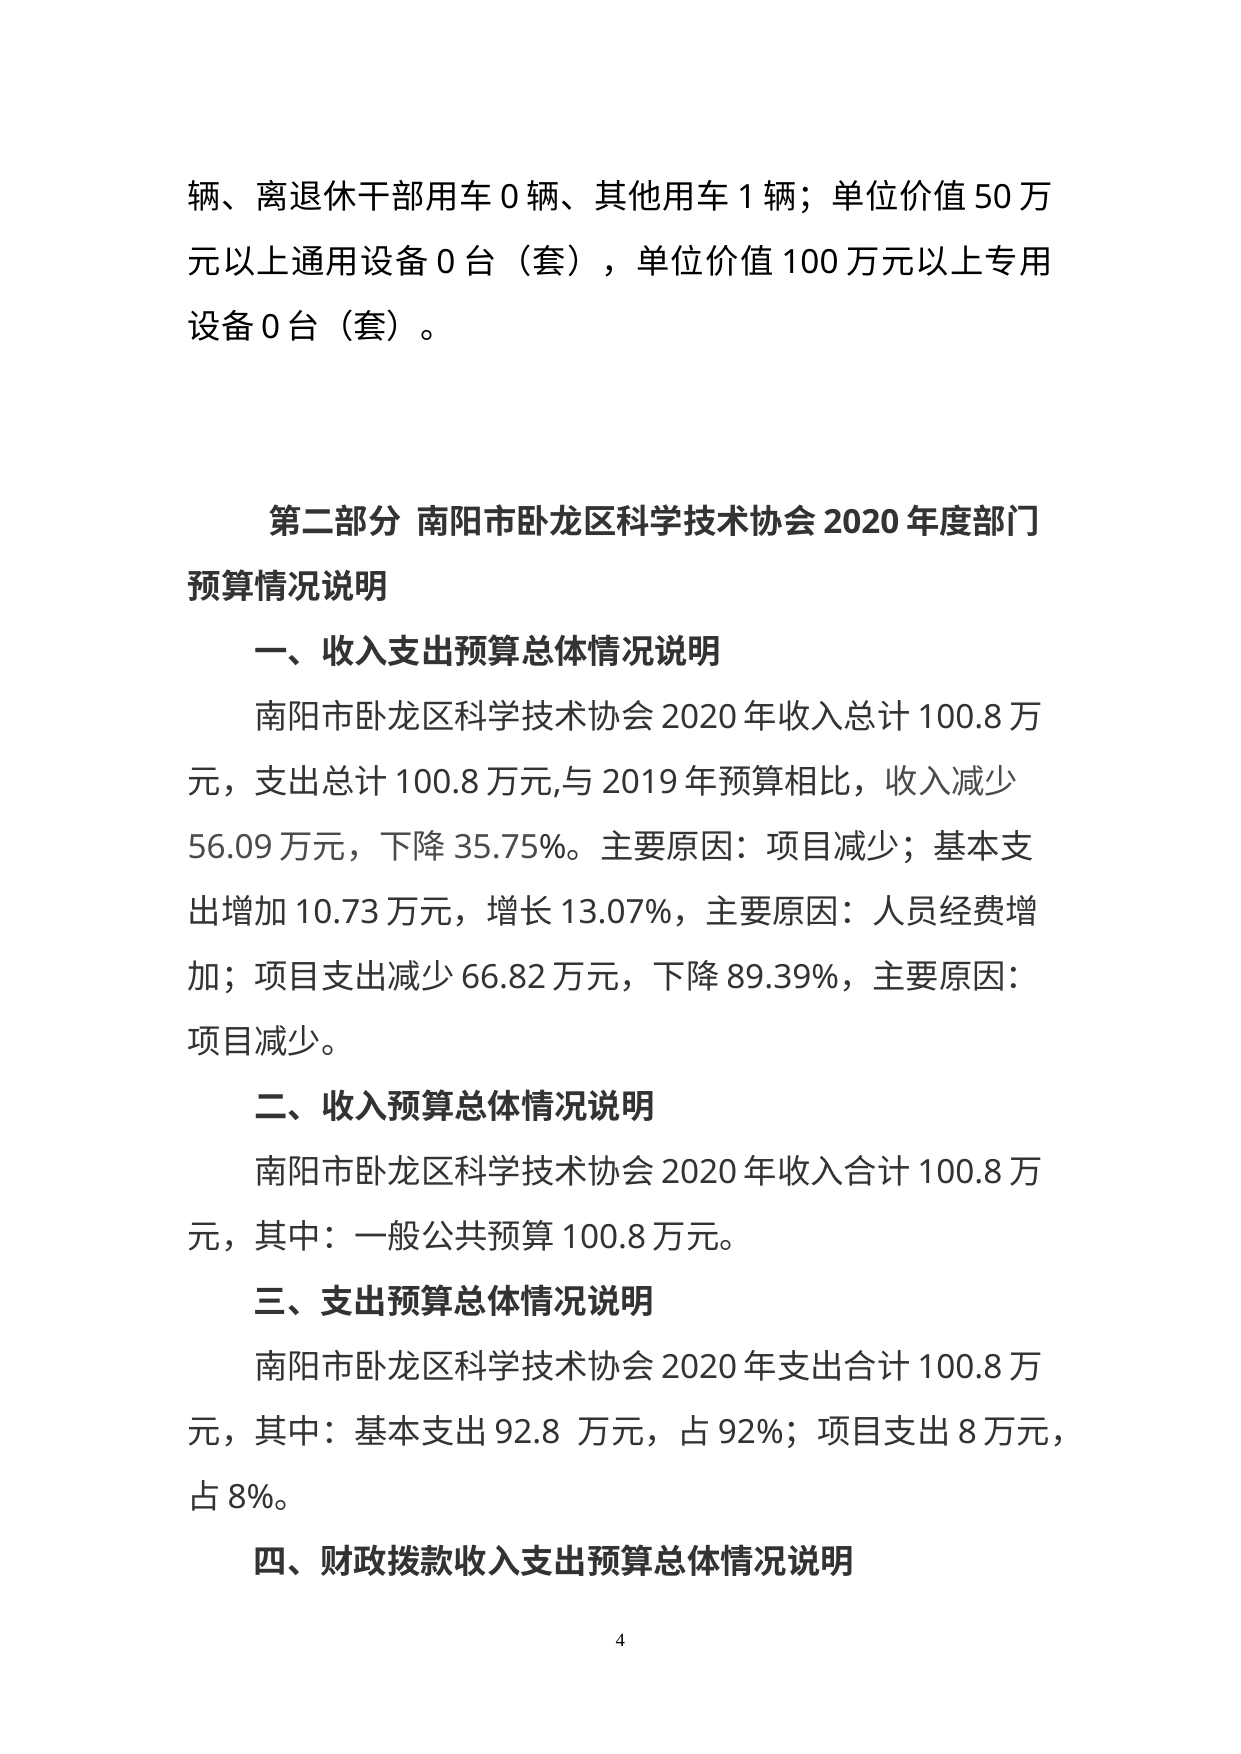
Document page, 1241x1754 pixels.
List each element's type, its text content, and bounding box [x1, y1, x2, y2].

text 一、收入支出预算总体情况说明 [187, 617, 1053, 682]
text 南阳市卧龙区科学技术协会2020年收入总计100.8万元，支出总计100.8万元,与2019年预算相比，收入减少56.09万元，下降 35.75%。主要原因：项目减少；基本支出增加10.73万元，增长13.07%，主要原因：人员经费增加；项目支出减少66.82万元，下降89.39%，主要原因：项目减少。 [187, 682, 1053, 1072]
text 南阳市卧龙区科学技术协会2020年支出合计100.8万元，其中：基本支出92.8 万元，占92%；项目支出 8万元，占8%。 [187, 1332, 1053, 1527]
text 四、财政拨款收入支出预算总体情况说明 [187, 1527, 1053, 1592]
text 三、支出预算总体情况说明 [187, 1267, 1053, 1332]
text 南阳市卧龙区科学技术协会2020年收入合计100.8万元，其中：一般公共预算100.8万元。 [187, 1137, 1053, 1267]
text 二、收入预算总体情况说明 [187, 1072, 1053, 1137]
text 预算情况说明 [187, 552, 1053, 617]
text 第二部分 南阳市卧龙区科学技术协会2020年度部门 [187, 487, 1053, 552]
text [187, 162, 1053, 357]
